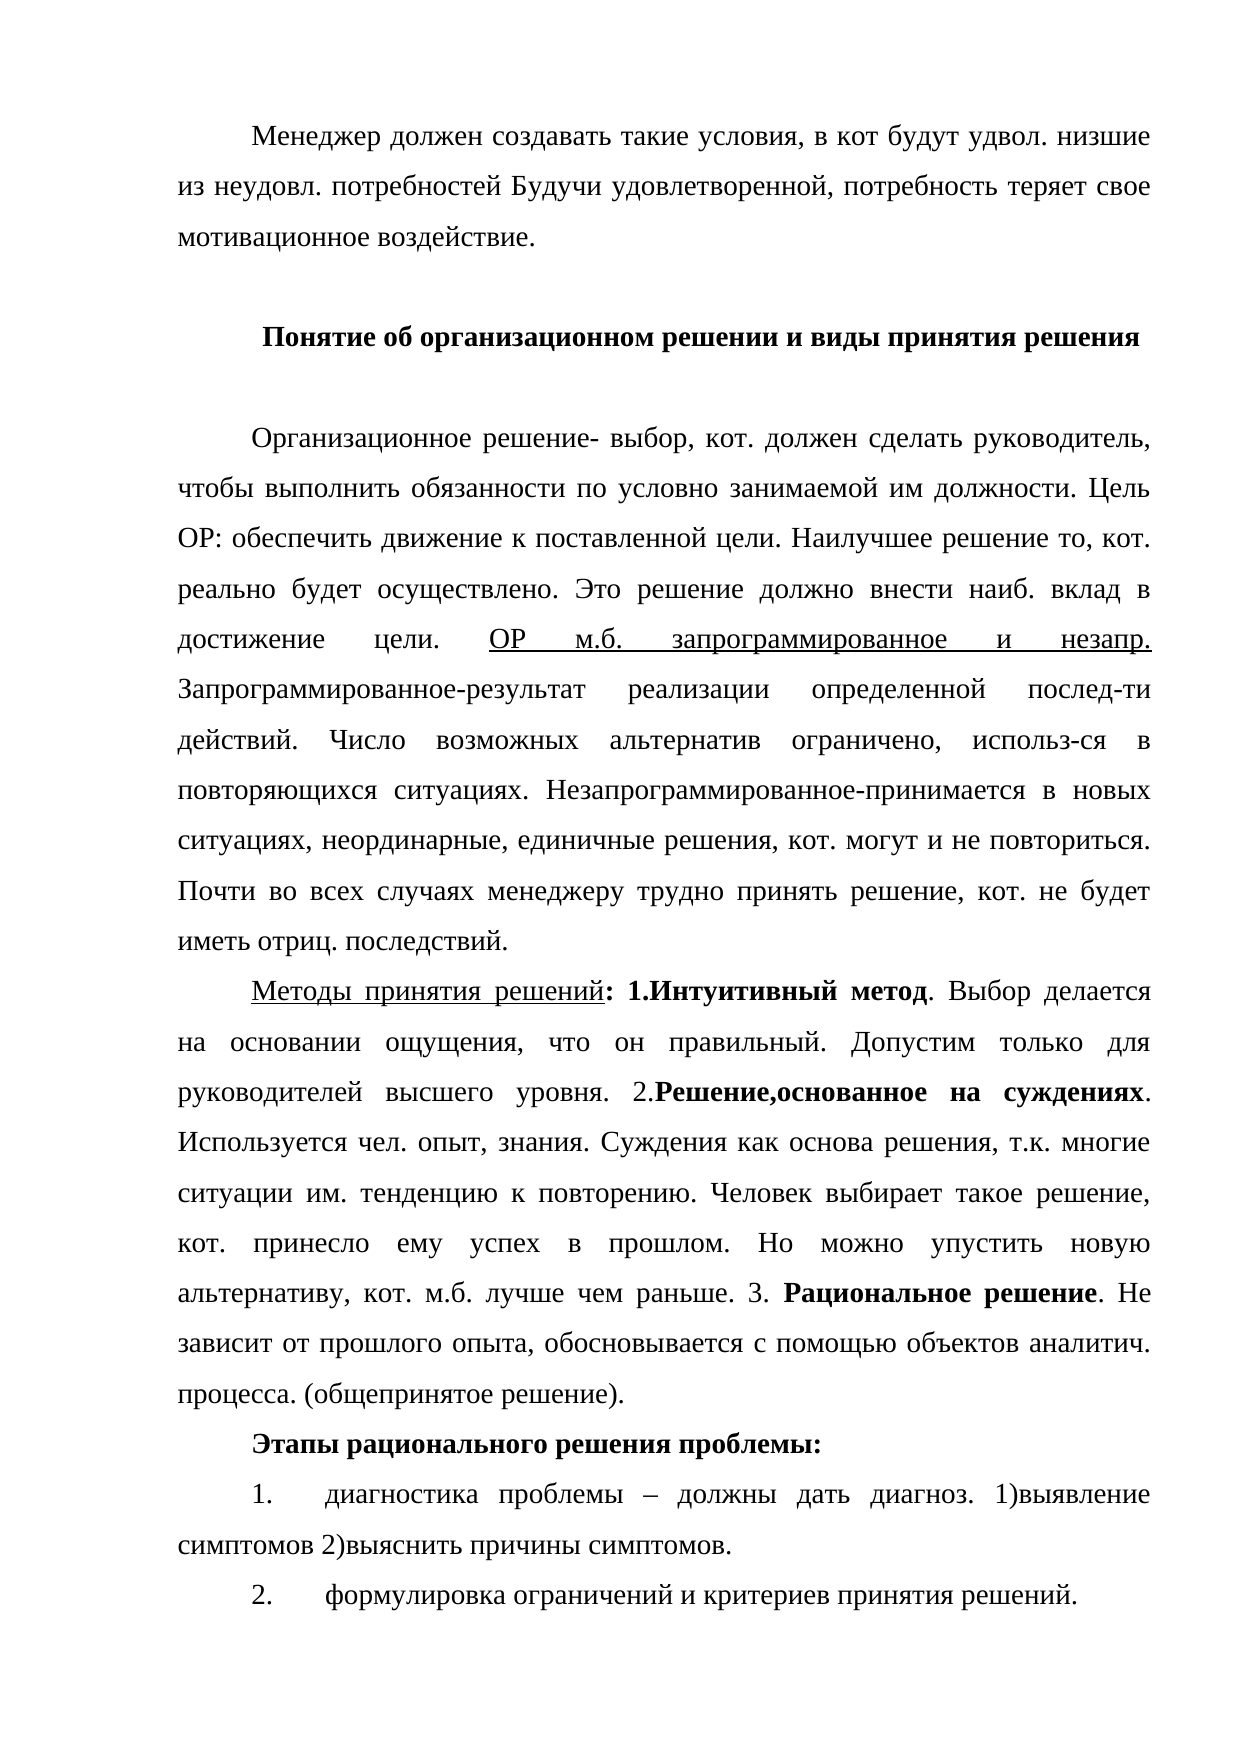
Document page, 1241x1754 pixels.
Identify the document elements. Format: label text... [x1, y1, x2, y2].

text Этапы рационального решения проблемы: [177, 1426, 1152, 1460]
text Менеджер должен создавать такие условия, в кот будут удвол. низшие из неудовл. потребностей Будучи удовлетворенной, потребность теряет свое мотивационное воздействие. [177, 118, 1152, 252]
text Методы принятия решений: 1.Интуитивный метод. Выбор делается на основании ощущения, что он правильный. Допустим только для руководителей высшего уровня. 2.Решение,основанное на суждениях. Используется чел. опыт, знания. Суждения как основа решения, т.к. многие ситуации им. тенденцию к повторению. Человек выбирает такое решение, кот. принесло ему успех в прошлом. Но можно упустить новую альтернативу, кот. м.б. лучше чем раньше. 3. Рациональное решение. Не зависит от прошлого опыта, обосновывается с помощью объектов аналитич. процесса. (общепринятое решение). [177, 973, 1152, 1409]
text Понятие об организационном решении и виды принятия решения [177, 319, 1152, 353]
text Организационное решение- выбор, кот. должен сделать руководитель, чтобы выполнить обязанности по условно занимаемой им должности. Цель ОР: обеспечить движение к поставленной цели. Наилучшее решение то, кот. реально будет осуществлено. Это решение должно внести наиб. вклад в достижение цели. ОР м.б. запрограммированное и незапр. Запрограммированное-результат реализации определенной послед-ти действий. Число возможных альтернатив ограничено, использ-ся в повторяющихся ситуациях. Незапрограммированное-принимается в новых ситуациях, неординарные, единичные решения, кот. могут и не повториться. Почти во всех случаях менеджеру трудно принять решение, кот. не будет иметь отриц. последствий. [177, 420, 1152, 957]
list диагностика проблемы – должны дать диагноз. 1)выявление симптомов 2)выяснить причины симптомов. [177, 1477, 1152, 1560]
list формулировка ограничений и критериев принятия решений. [177, 1577, 1152, 1611]
